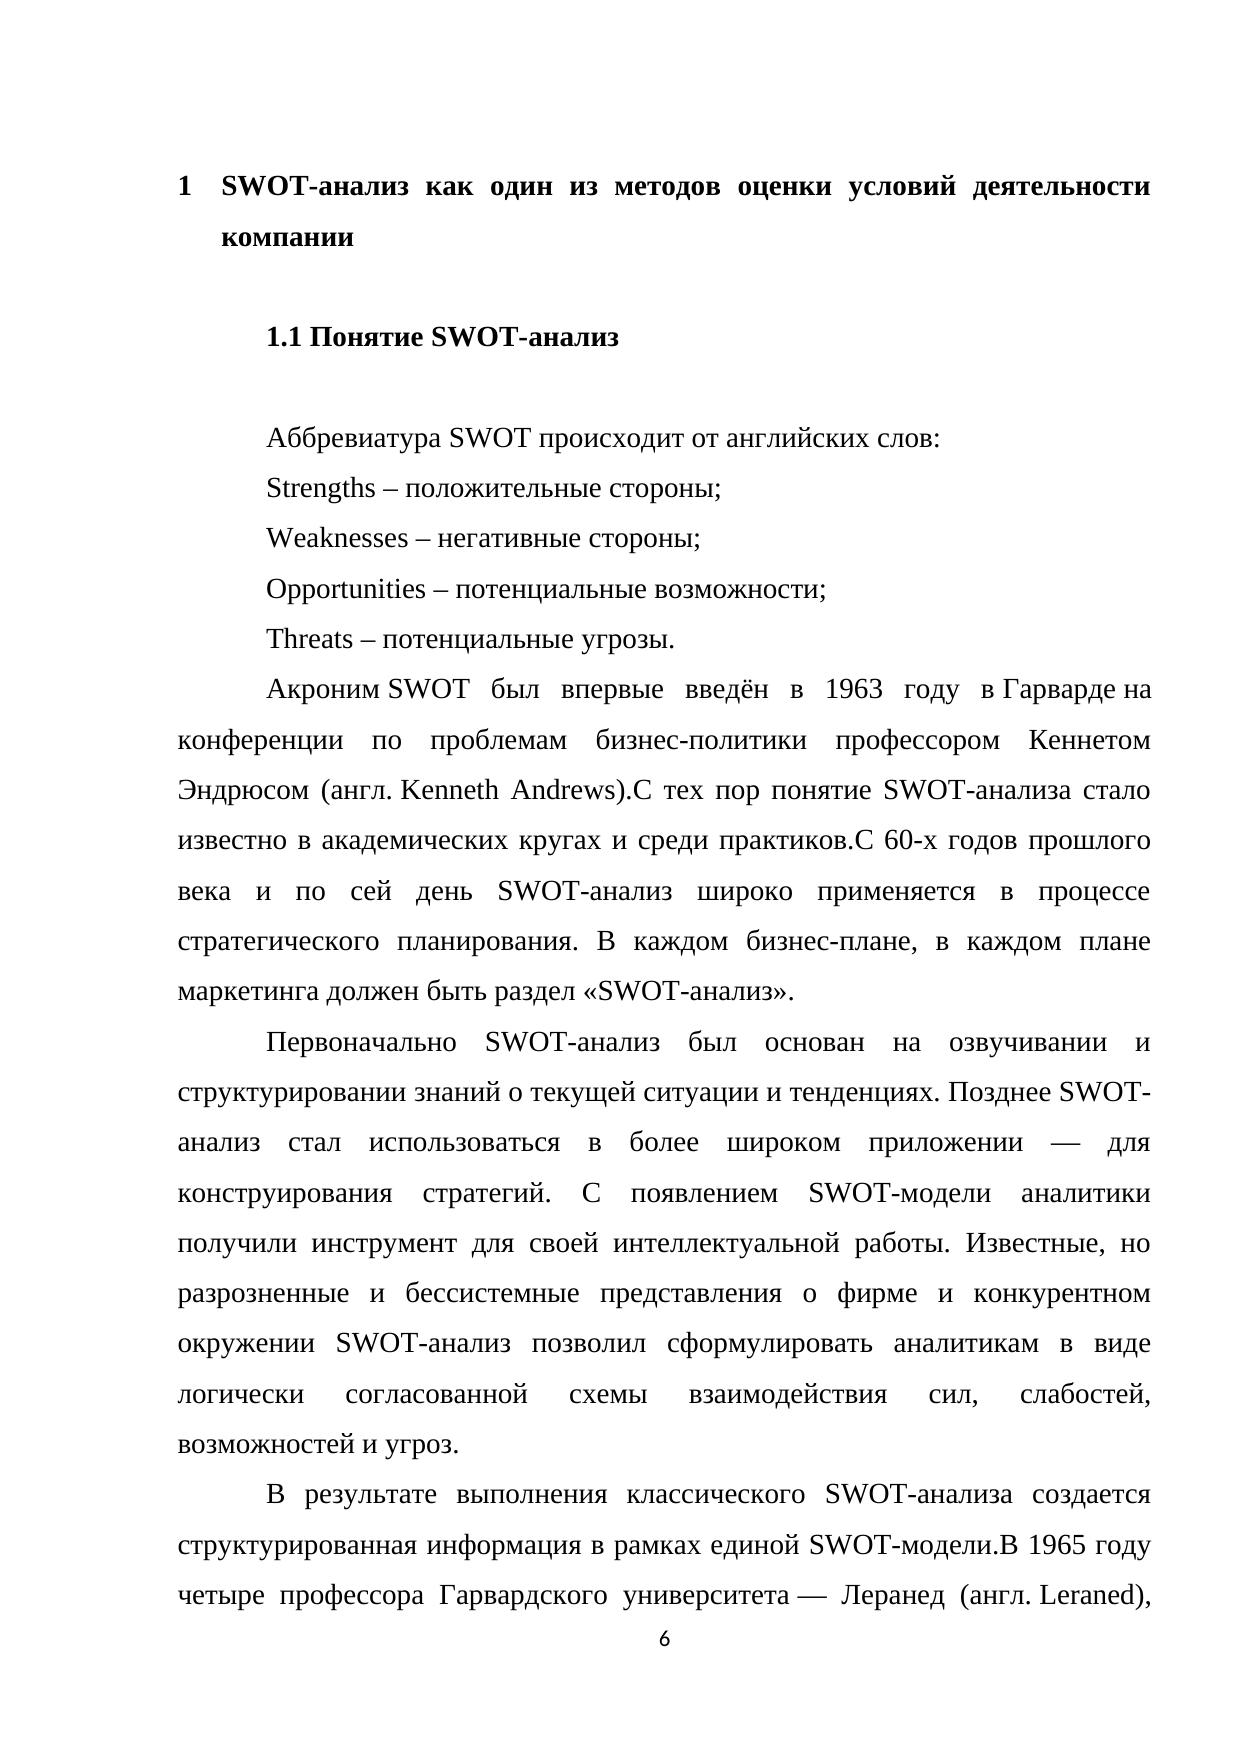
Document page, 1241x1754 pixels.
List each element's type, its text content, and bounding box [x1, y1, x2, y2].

text Первоначально SWOT-анализ был основан на озвучивании и структурировании знаний о текущей ситуации и тенденциях. Позднее SWOT-анализ стал использоваться в более широком приложении — для конструирования стратегий. С появлением SWOT-модели аналитики получили инструмент для своей интеллектуальной работы. Известные, но разрозненные и бессистемные представления о фирме и конкурентном окружении SWOT-анализ позволил сформулировать аналитикам в виде логически согласованной схемы взаимодействия сил, слабостей, возможностей и угроз. [177, 1024, 1152, 1460]
text Threats – потенциальные угрозы. [177, 621, 1152, 655]
list SWOT-анализ как один из методов оценки условий деятельности компании [177, 168, 1152, 252]
text Аббревиатура SWOT происходит от английских слов: [177, 420, 1152, 453]
text Strengths – положительные стороны; [177, 470, 1152, 504]
text Акроним SWOT был впервые введён в 1963 году в Гарварде на конференции по проблемам бизнес-политики профессором Кеннетом Эндрюсом (англ. Kenneth Andrews).С тех пор понятие SWOT-анализа стало известно в академических кругах и среди практиков.С 60-х годов прошлого века и по сей день SWOT-анализ широко применяется в процессе стратегического планирования. В каждом бизнес-плане, в каждом плане маркетинга должен быть раздел «SWOT-анализ». [177, 672, 1152, 1007]
text Opportunities – потенциальные возможности; [177, 571, 1152, 604]
text Weaknesses – негативные стороны; [177, 521, 1152, 554]
list Понятие SWOT-анализ [266, 319, 1152, 353]
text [177, 1477, 1152, 1611]
